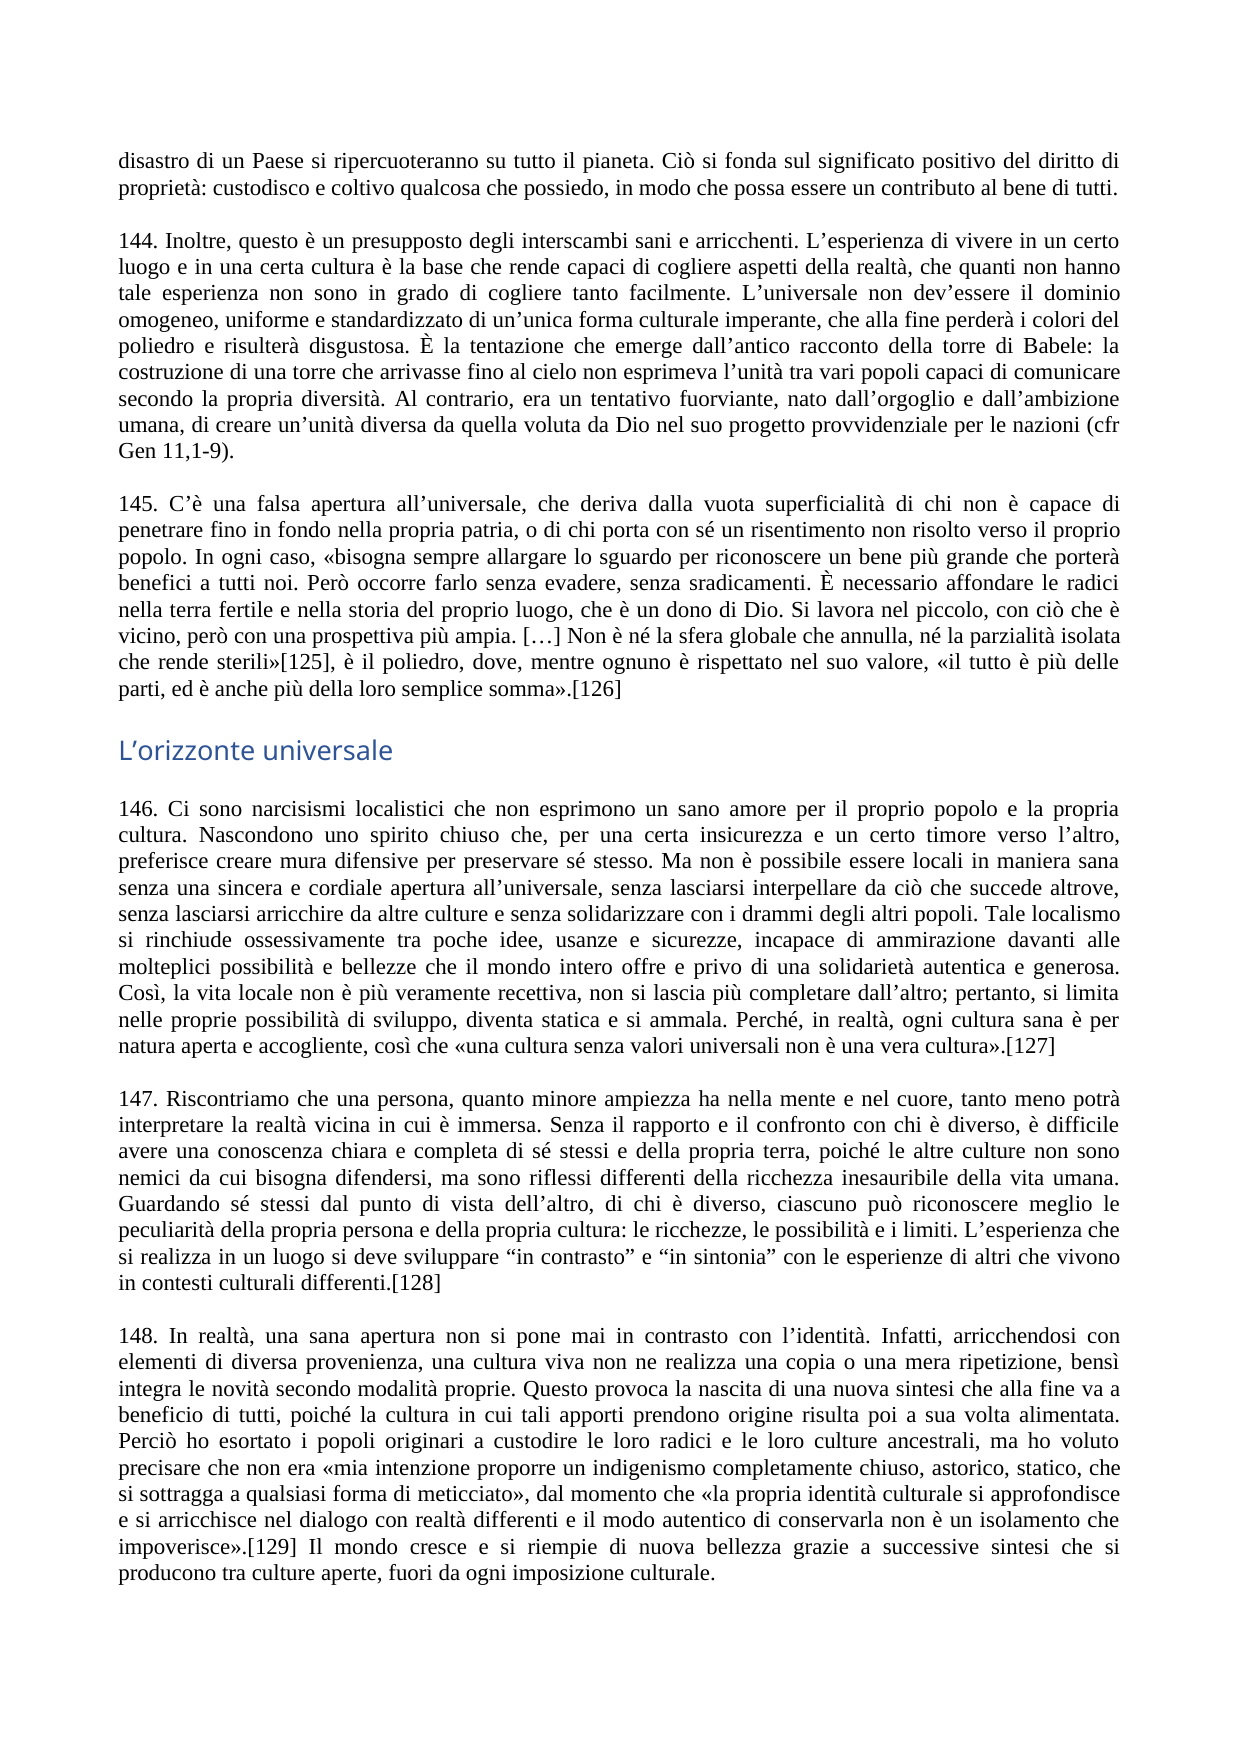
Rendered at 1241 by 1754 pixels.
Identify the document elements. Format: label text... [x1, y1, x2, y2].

text 145. C’è una falsa apertura all’universale, che deriva dalla vuota superficialità di chi non è capace di penetrare fino in fondo nella propria patria, o di chi porta con sé un risentimento non risolto verso il proprio popolo. In ogni caso, «bisogna sempre allargare lo sguardo per riconoscere un bene più grande che porterà benefici a tutti noi. Però occorre farlo senza evadere, senza sradicamenti. È necessario affondare le radici nella terra fertile e nella storia del proprio luogo, che è un dono di Dio. Si lavora nel piccolo, con ciò che è vicino, però con una prospettiva più ampia. […] Non è né la sfera globale che annulla, né la parzialità isolata che rende sterili»[125], è il poliedro, dove, mentre ognuno è rispettato nel suo valore, «il tutto è più delle parti, ed è anche più della loro semplice somma».[126] [118, 490, 1122, 701]
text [118, 148, 1122, 200]
text 148. In realtà, una sana apertura non si pone mai in contrasto con l’identità. Infatti, arricchendosi con elementi di diversa provenienza, una cultura viva non ne realizza una copia o una mera ripetizione, bensì integra le novità secondo modalità proprie. Questo provoca la nascita di una nuova sintesi che alla fine va a beneficio di tutti, poiché la cultura in cui tali apporti prendono origine risulta poi a sua volta alimentata. Perciò ho esortato i popoli originari a custodire le loro radici e le loro culture ancestrali, ma ho voluto precisare che non era «mia intenzione proporre un indigenismo completamente chiuso, astorico, statico, che si sottragga a qualsiasi forma di meticciato», dal momento che «la propria identità culturale si approfondisce e si arricchisce nel dialogo con realtà differenti e il modo autentico di conservarla non è un isolamento che impoverisce».[129] Il mondo cresce e si riempie di nuova bellezza grazie a successive sintesi che si producono tra culture aperte, fuori da ogni imposizione culturale. [118, 1322, 1122, 1585]
text 146. Ci sono narcisismi localistici che non esprimono un sano amore per il proprio popolo e la propria cultura. Nascondono uno spirito chiuso che, per una certa insicurezza e un certo timore verso l’altro, preferisce creare mura difensive per preservare sé stesso. Ma non è possibile essere locali in maniera sana senza una sincera e cordiale apertura all’universale, senza lasciarsi interpellare da ciò che succede altrove, senza lasciarsi arricchire da altre culture e senza solidarizzare con i drammi degli altri popoli. Tale localismo si rinchiude ossessivamente tra poche idee, usanze e sicurezze, incapace di ammirazione davanti alle molteplici possibilità e bellezze che il mondo intero offre e privo di una solidarietà autentica e generosa. Così, la vita locale non è più veramente recettiva, non si lascia più completare dall’altro; pertanto, si limita nelle proprie possibilità di sviluppo, diventa statica e si ammala. Perché, in realtà, ogni cultura sana è per natura aperta e accogliente, così che «una cultura senza valori universali non è una vera cultura».[127] [118, 795, 1122, 1058]
text 144. Inoltre, questo è un presupposto degli interscambi sani e arricchenti. L’esperienza di vivere in un certo luogo e in una certa cultura è la base che rende capaci di cogliere aspetti della realtà, che quanti non hanno tale esperienza non sono in grado di cogliere tanto facilmente. L’universale non dev’essere il dominio omogeneo, uniforme e standardizzato di un’unica forma culturale imperante, che alla fine perderà i colori del poliedro e risulterà disgustosa. È la tentazione che emerge dall’antico racconto della torre di Babele: la costruzione di una torre che arrivasse fino al cielo non esprimeva l’unità tra vari popoli capaci di comunicare secondo la propria diversità. Al contrario, era un tentativo fuorviante, nato dall’orgoglio e dall’ambizione umana, di creare un’unità diversa da quella voluta da Dio nel suo progetto provvidenziale per le nazioni (cfr Gen 11,1-9). [118, 227, 1122, 464]
text 147. Riscontriamo che una persona, quanto minore ampiezza ha nella mente e nel cuore, tanto meno potrà interpretare la realtà vicina in cui è immersa. Senza il rapporto e il confronto con chi è diverso, è difficile avere una conoscenza chiara e completa di sé stessi e della propria terra, poiché le altre culture non sono nemici da cui bisogna difendersi, ma sono riflessi differenti della ricchezza inesauribile della vita umana. Guardando sé stessi dal punto di vista dell’altro, di chi è diverso, ciascuno può riconoscere meglio le peculiarità della propria persona e della propria cultura: le ricchezze, le possibilità e i limiti. L’esperienza che si realizza in un luogo si deve sviluppare “in contrasto” e “in sintonia” con le esperienze di altri che vivono in contesti culturali differenti.[128] [118, 1085, 1122, 1296]
subtitle L’orizzonte universale [118, 732, 1122, 768]
